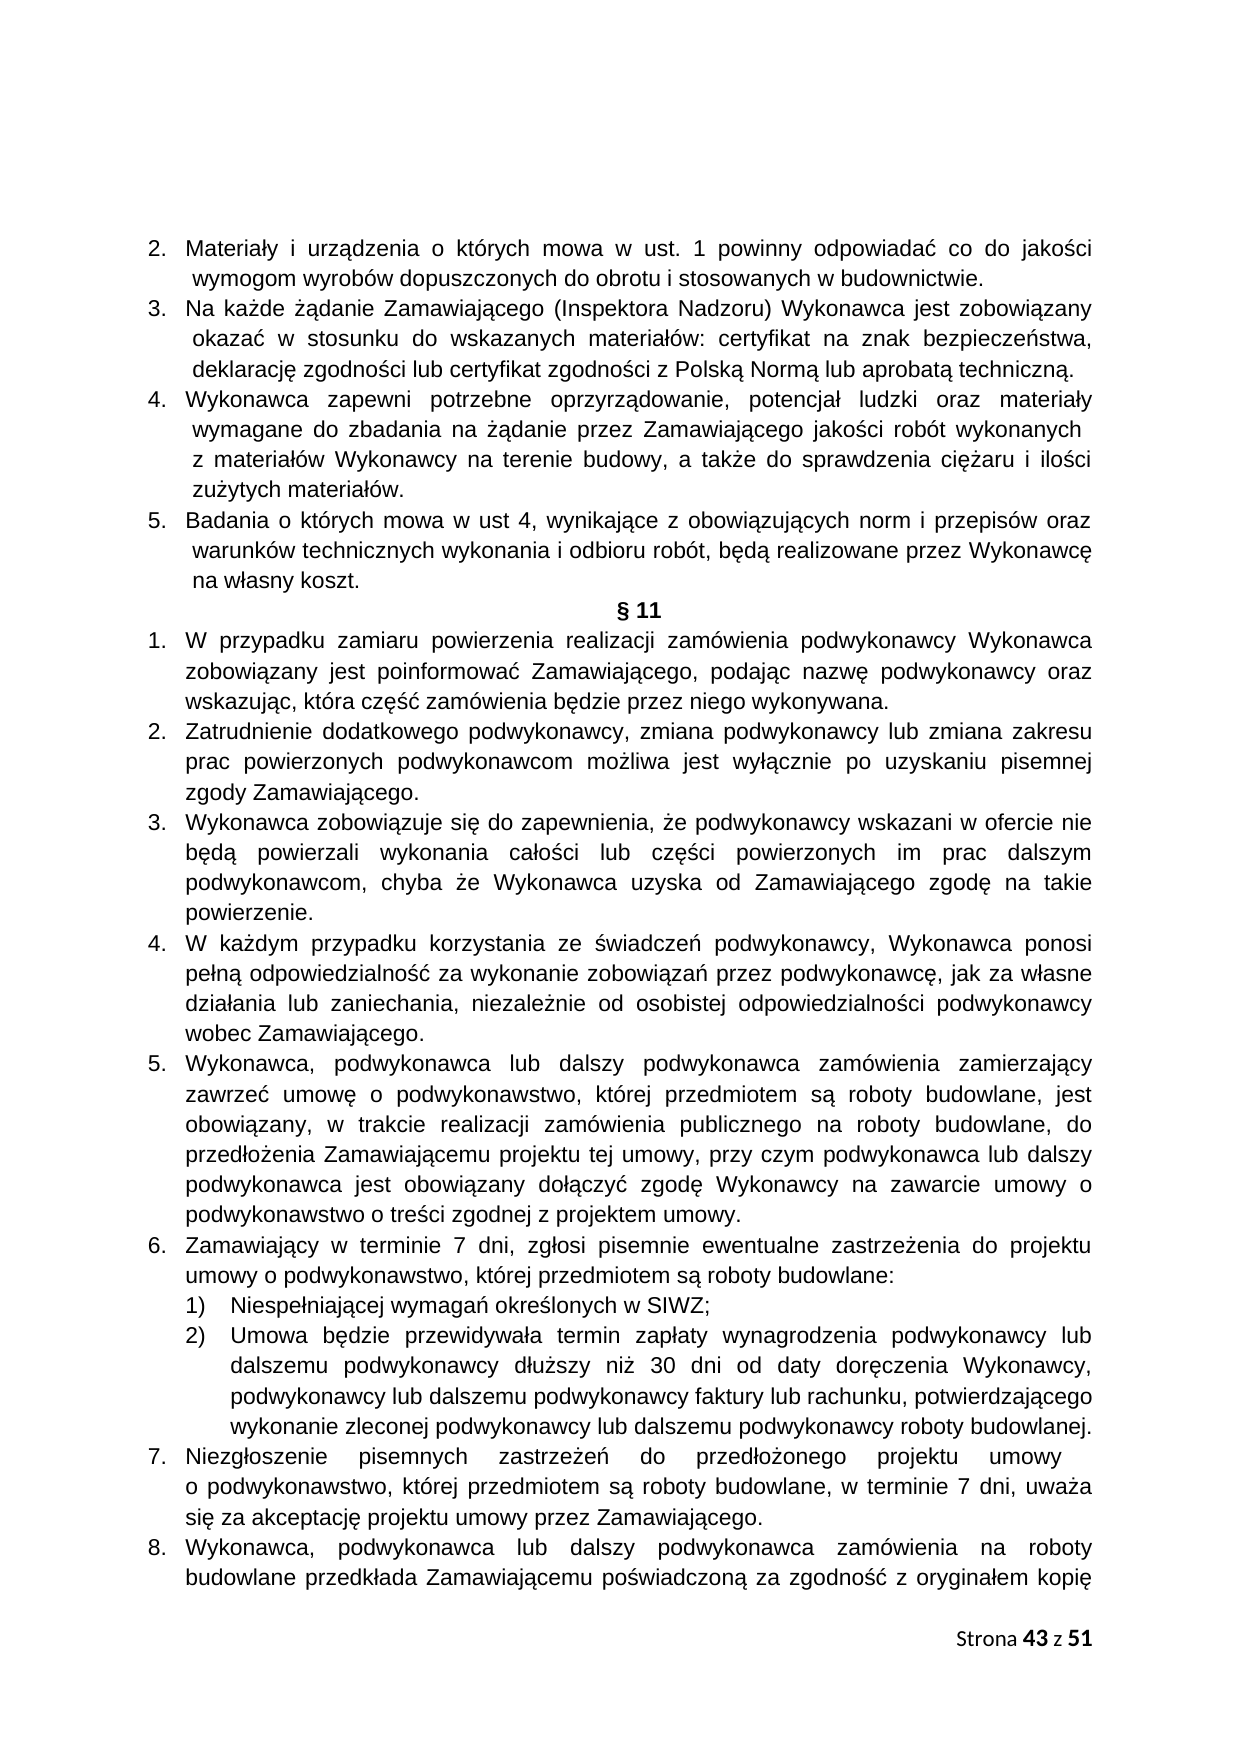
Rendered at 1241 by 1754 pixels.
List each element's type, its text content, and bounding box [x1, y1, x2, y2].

list Niezgłoszenie pisemnych zastrzeżeń do przedłożonego projektu umowy o podwykonawstwo, której przedmiotem są roboty budowlane, w terminie 7 dni, uważa się za akceptację projektu umowy przez Zamawiającego. [148, 1443, 1093, 1530]
list Umowa będzie przewidywała termin zapłaty wynagrodzenia podwykonawcy lub dalszemu podwykonawcy dłuższy niż 30 dni od daty doręczenia Wykonawcy, podwykonawcy lub dalszemu podwykonawcy faktury lub rachunku, potwierdzającego wykonanie zleconej podwykonawcy lub dalszemu podwykonawcy roboty budowlanej. [185, 1322, 1093, 1439]
list Wykonawca zobowiązuje się do zapewnienia, że podwykonawcy wskazani w ofercie nie będą powierzali wykonania całości lub części powierzonych im prac dalszym podwykonawcom, chyba że Wykonawca uzyska od Zamawiającego zgodę na takie powierzenie. [148, 809, 1093, 926]
text § 11 [185, 597, 1093, 623]
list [148, 1534, 1093, 1590]
list Wykonawca, podwykonawca lub dalszy podwykonawca zamówienia zamierzający zawrzeć umowę o podwykonawstwo, której przedmiotem są roboty budowlane, jest obowiązany, w trakcie realizacji zamówienia publicznego na roboty budowlane, do przedłożenia Zamawiającemu projektu tej umowy, przy czym podwykonawca lub dalszy podwykonawca jest obowiązany dołączyć zgodę Wykonawcy na zawarcie umowy o podwykonawstwo o treści zgodnej z projektem umowy. [148, 1050, 1093, 1228]
list Zamawiający w terminie 7 dni, zgłosi pisemnie ewentualne zastrzeżenia do projektu umowy o podwykonawstwo, której przedmiotem są roboty budowlane: [148, 1232, 1093, 1288]
list Zatrudnienie dodatkowego podwykonawcy, zmiana podwykonawcy lub zmiana zakresu prac powierzonych podwykonawcom możliwa jest wyłącznie po uzyskaniu pisemnej zgody Zamawiającego. [148, 718, 1093, 805]
list Niespełniającej wymagań określonych w SIWZ; [185, 1292, 1093, 1318]
list W przypadku zamiaru powierzenia realizacji zamówienia podwykonawcy Wykonawca zobowiązany jest poinformować Zamawiającego, podając nazwę podwykonawcy oraz wskazując, która część zamówienia będzie przez niego wykonywana. [148, 627, 1093, 714]
list W każdym przypadku korzystania ze świadczeń podwykonawcy, Wykonawca ponosi pełną odpowiedzialność za wykonanie zobowiązań przez podwykonawcę, jak za własne działania lub zaniechania, niezależnie od osobistej odpowiedzialności podwykonawcy wobec Zamawiającego. [148, 929, 1093, 1046]
list Materiały i urządzenia o których mowa w ust. 1 powinny odpowiadać co do jakości wymogom wyrobów dopuszczonych do obrotu i stosowanych w budownictwie. [148, 235, 1093, 291]
list Na każde żądanie Zamawiającego (Inspektora Nadzoru) Wykonawca jest zobowiązany okazać w stosunku do wskazanych materiałów: certyfikat na znak bezpieczeństwa, deklarację zgodności lub certyfikat zgodności z Polską Normą lub aprobatą techniczną. [148, 295, 1093, 382]
list Badania o których mowa w ust 4, wynikające z obowiązujących norm i przepisów oraz warunków technicznych wykonania i odbioru robót, będą realizowane przez Wykonawcę na własny koszt. [148, 507, 1093, 593]
list Wykonawca zapewni potrzebne oprzyrządowanie, potencjał ludzki oraz materiały wymagane do zbadania na żądanie przez Zamawiającego jakości robót wykonanych z materiałów Wykonawcy na terenie budowy, a także do sprawdzenia ciężaru i ilości zużytych materiałów. [148, 386, 1093, 503]
